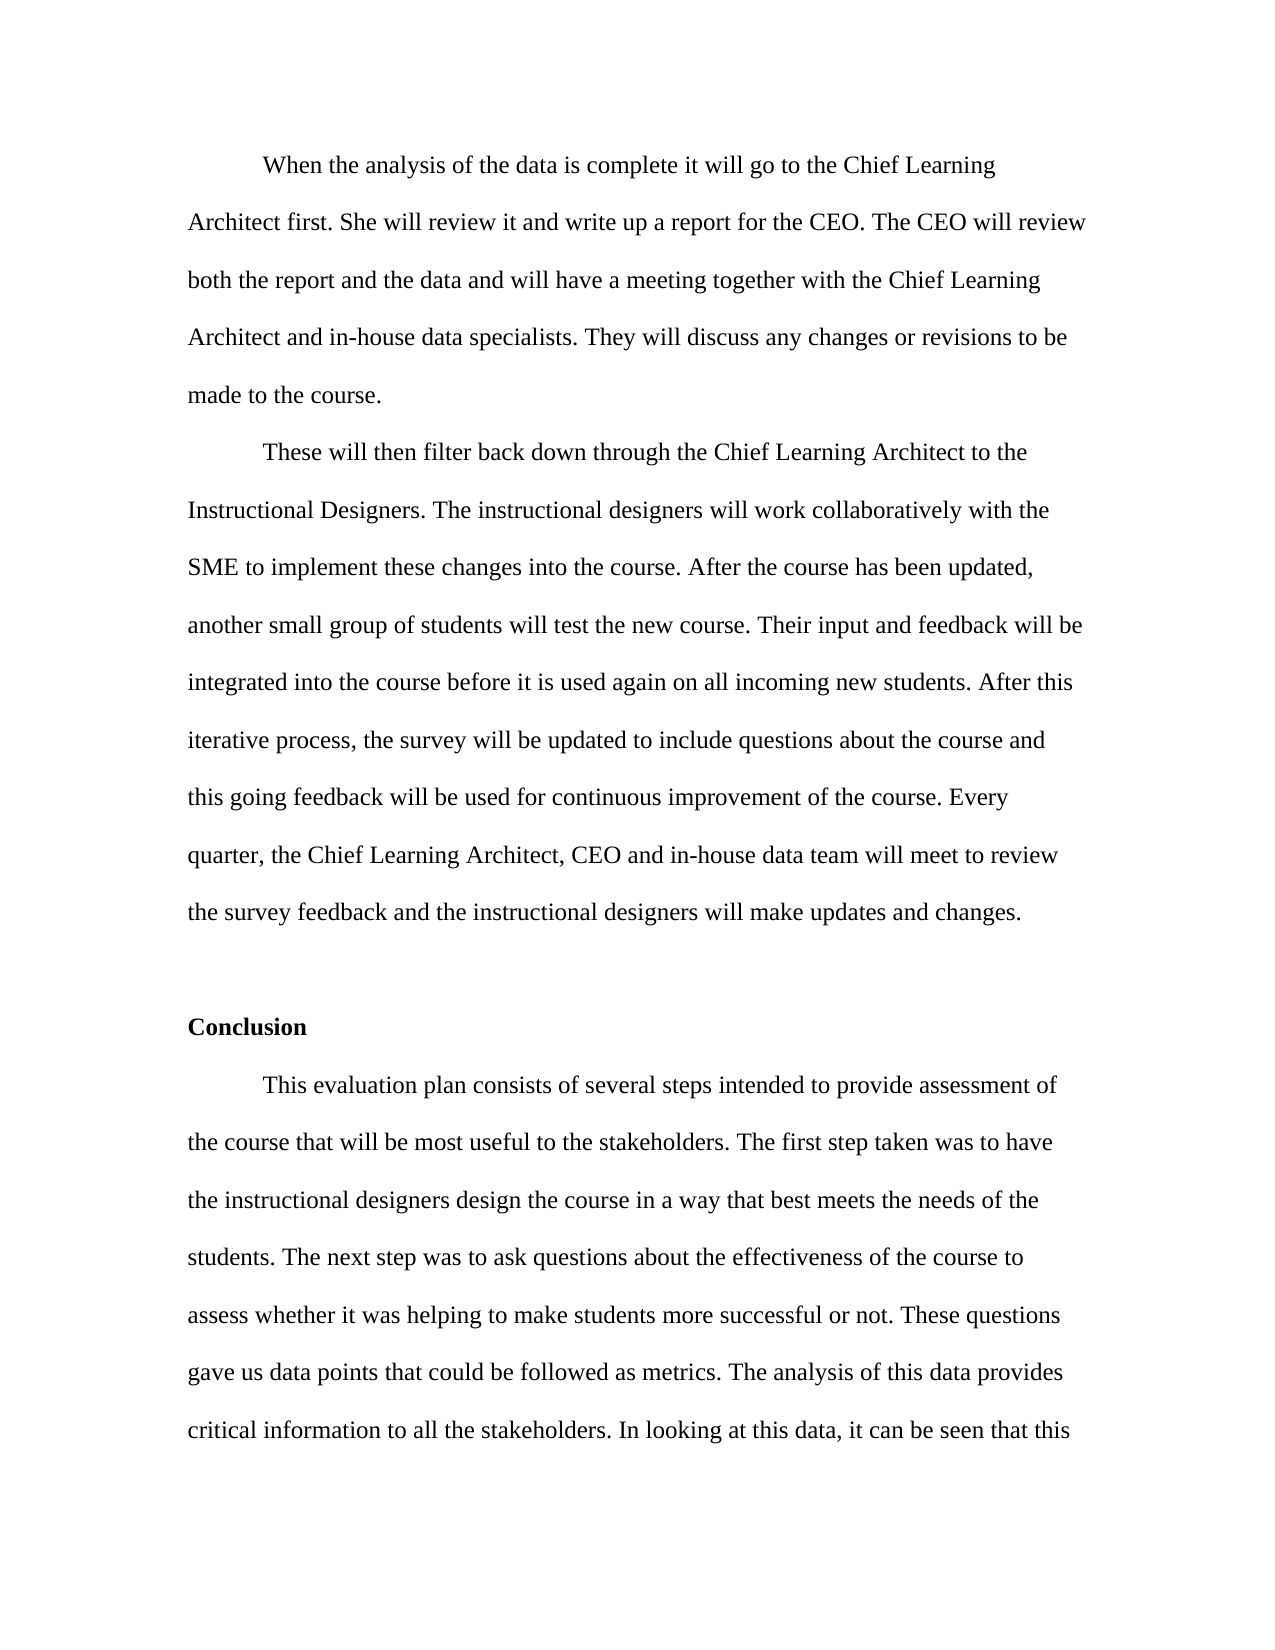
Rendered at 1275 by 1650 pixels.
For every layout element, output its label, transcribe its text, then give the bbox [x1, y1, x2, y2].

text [187, 1070, 1087, 1444]
text When the analysis of the data is complete it will go to the Chief Learning Architect first. She will review it and write up a report for the CEO. The CEO will review both the report and the data and will have a meeting together with the Chief Learning Architect and in-house data specialists. They will discuss any changes or revisions to be made to the course. [187, 150, 1087, 409]
text Conclusion [187, 1012, 1087, 1041]
text These will then filter back down through the Chief Learning Architect to the Instructional Designers. The instructional designers will work collaboratively with the SME to implement these changes into the course. After the course has been updated, another small group of students will test the new course. Their input and feedback will be integrated into the course before it is used again on all incoming new students. After this iterative process, the survey will be updated to include questions about the course and this going feedback will be used for continuous improvement of the course. Every quarter, the Chief Learning Architect, CEO and in-house data team will meet to review the survey feedback and the instructional designers will make updates and changes. [187, 437, 1087, 926]
